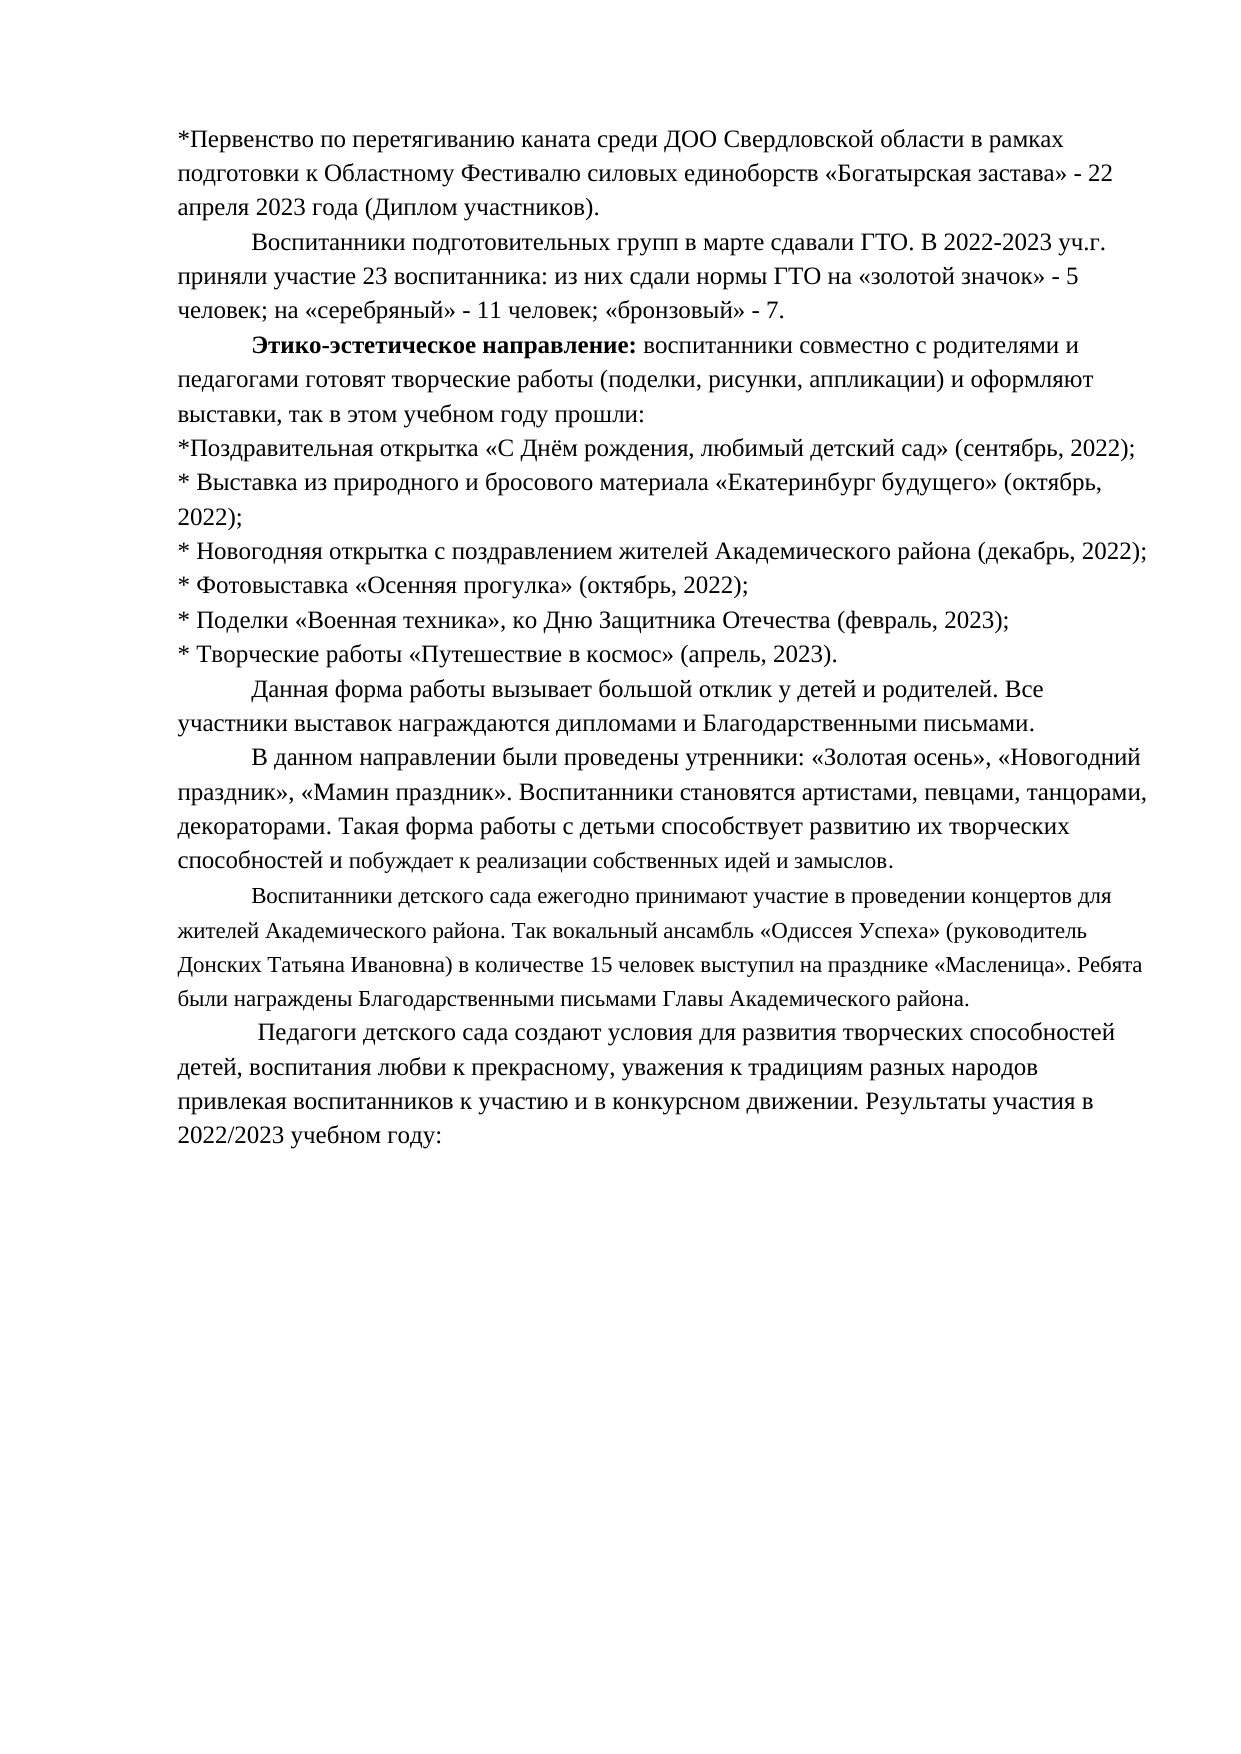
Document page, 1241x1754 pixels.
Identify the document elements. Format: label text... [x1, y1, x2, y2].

text * Поделки «Военная техника», ко Дню Защитника Отечества (февраль, 2023); [177, 599, 1152, 634]
text В данном направлении были проведены утренники: «Золотая осень», «Новогодний праздник», «Мамин праздник». Воспитанники становятся артистами, певцами, танцорами, декораторами. Такая форма работы с детьми способствует развитию их творческих способностей и побуждает к реализации собственных идей и замыслов. [177, 737, 1152, 874]
text Педагоги детского сада создают условия для развития творческих способностей детей, воспитания любви к прекрасному, уважения к традициям разных народов привлекая воспитанников к участию и в конкурсном движении. Результаты участия в 2022/2023 учебном году: [177, 1012, 1152, 1149]
text Воспитанники детского сада ежегодно принимают участие в проведении концертов для жителей Академического района. Так вокальный ансамбль «Одиссея Успеха» (руководитель Донских Татьяна Ивановна) в количестве 15 человек выступил на празднике «Масленица». Ребята были награждены Благодарственными письмами Главы Академического района. [177, 874, 1152, 1012]
text * Фотовыставка «Осенняя прогулка» (октябрь, 2022); [177, 565, 1152, 599]
text * Выставка из природного и бросового материала «Екатеринбург будущего» (октябрь, 2022); [177, 462, 1152, 531]
text Данная форма работы вызывает большой отклик у детей и родителей. Все участники выставок награждаются дипломами и Благодарственными письмами. [177, 668, 1152, 737]
text * Творческие работы «Путешествие в космос» (апрель, 2023). [177, 634, 1152, 668]
text *Поздравительная открытка «С Днём рождения, любимый детский сад» (сентябрь, 2022); [177, 427, 1152, 462]
text Этико-эстетическое направление: воспитанники совместно с родителями и педагогами готовят творческие работы (поделки, рисунки, аппликации) и оформляют выставки, так в этом учебном году прошли: [177, 324, 1152, 427]
text Воспитанники подготовительных групп в марте сдавали ГТО. В 2022-2023 уч.г. приняли участие 23 воспитанника: из них сдали нормы ГТО на «золотой значок» - 5 человек; на «серебряный» - 11 человек; «бронзовый» - 7. [177, 221, 1152, 324]
text * Новогодняя открытка с поздравлением жителей Академического района (декабрь, 2022); [177, 531, 1152, 565]
text *Первенство по перетягиванию каната среди ДОО Свердловской области в рамках подготовки к Областному Фестивалю силовых единоборств «Богатырская застава» - 22 апреля 2023 года (Диплом участников). [177, 118, 1152, 221]
